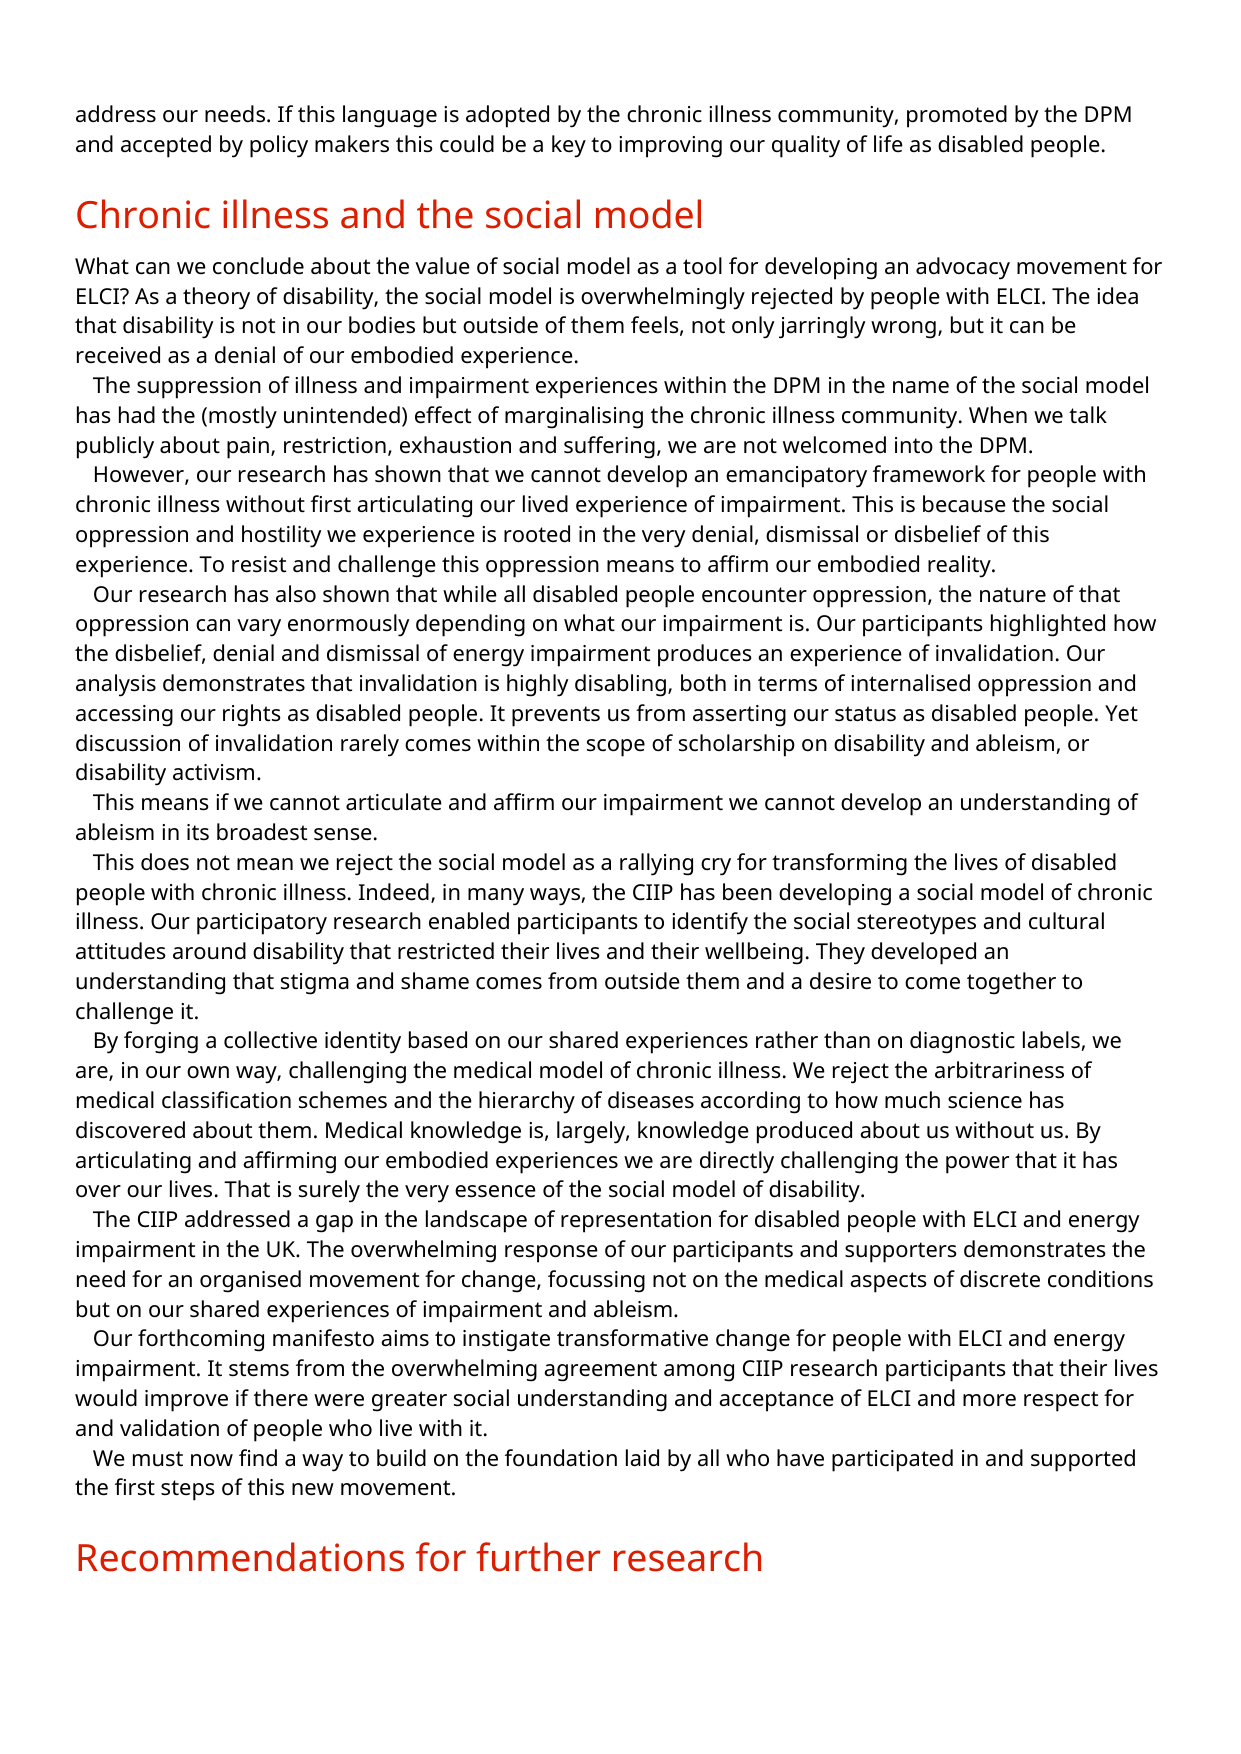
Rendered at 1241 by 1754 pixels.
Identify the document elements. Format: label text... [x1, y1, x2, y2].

text We must now find a way to build on the foundation laid by all who have participated in and supported the first steps of this new movement. [75, 1443, 1165, 1502]
text By forging a collective identity based on our shared experiences rather than on diagnostic labels, we are, in our own way, challenging the medical model of chronic illness. We reject the arbitrariness of medical classification schemes and the hierarchy of diseases according to how much science has discovered about them. Medical knowledge is, largely, knowledge produced about us without us. By articulating and affirming our embodied experiences we are directly challenging the power that it has over our lives. That is surely the very essence of the social model of disability. [75, 1026, 1165, 1204]
text However, our research has shown that we cannot develop an emancipatory framework for people with chronic illness without first articulating our lived experience of impairment. This is because the social oppression and hostility we experience is rooted in the very denial, dismissal or disbelief of this experience. To resist and challenge this oppression means to affirm our embodied reality. [75, 459, 1165, 579]
text Recommendations for further research [75, 1532, 1165, 1583]
text Our forthcoming manifesto aims to instigate transformative change for people with ELCI and energy impairment. It stems from the overwhelming agreement among CIIP research participants that their lives would improve if there were greater social understanding and acceptance of ELCI and more respect for and validation of people who live with it. [75, 1323, 1165, 1443]
text Chronic illness and the social model [75, 188, 1165, 239]
text What can we conclude about the value of social model as a tool for developing an advocacy movement for ELCI? As a theory of disability, the social model is overwhelmingly rejected by people with ELCI. The idea that disability is not in our bodies but outside of them feels, not only jarringly wrong, but it can be received as a denial of our embodied experience. [75, 251, 1165, 370]
text Our research has also shown that while all disabled people encounter oppression, the nature of that oppression can vary enormously depending on what our impairment is. Our participants highlighted how the disbelief, denial and dismissal of energy impairment produces an experience of invalidation. Our analysis demonstrates that invalidation is highly disabling, both in terms of internalised oppression and accessing our rights as disabled people. It prevents us from asserting our status as disabled people. Yet discussion of invalidation rarely comes within the scope of scholarship on disability and ableism, or disability activism. [75, 579, 1165, 787]
text The CIIP addressed a gap in the landscape of representation for disabled people with ELCI and energy impairment in the UK. The overwhelming response of our participants and supporters demonstrates the need for an organised movement for change, focussing not on the medical aspects of discrete conditions but on our shared experiences of impairment and ableism. [75, 1204, 1165, 1323]
text The suppression of illness and impairment experiences within the DPM in the name of the social model has had the (mostly unintended) effect of marginalising the chronic illness community. When we talk publicly about pain, restriction, exhaustion and suffering, we are not welcomed into the DPM. [75, 370, 1165, 459]
text This means if we cannot articulate and affirm our impairment we cannot develop an understanding of ableism in its broadest sense. [75, 787, 1165, 847]
text This does not mean we reject the social model as a rallying cry for transforming the lives of disabled people with chronic illness. Indeed, in many ways, the CIIP has been developing a social model of chronic illness. Our participatory research enabled participants to identify the social stereotypes and cultural attitudes around disability that restricted their lives and their wellbeing. They developed an understanding that stigma and shame comes from outside them and a desire to come together to challenge it. [75, 847, 1165, 1026]
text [75, 99, 1165, 159]
